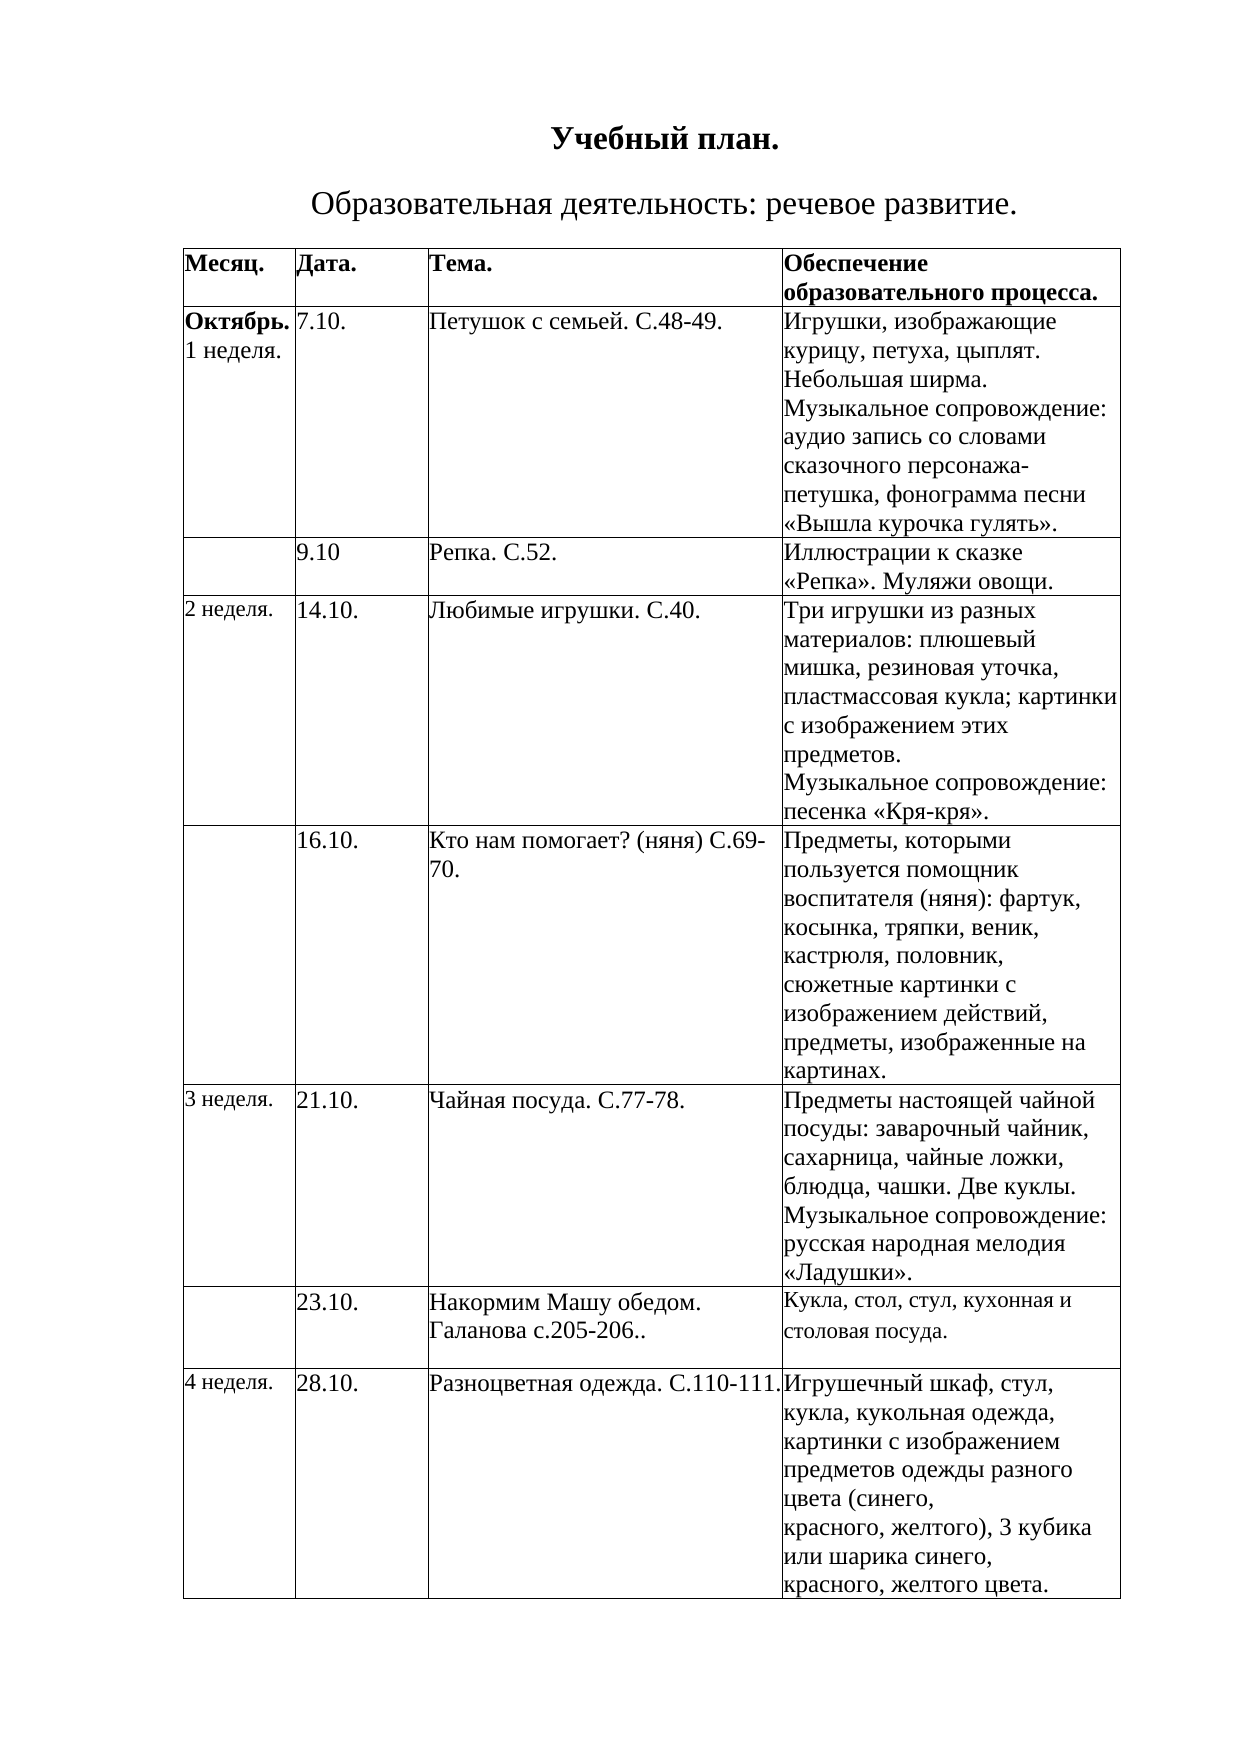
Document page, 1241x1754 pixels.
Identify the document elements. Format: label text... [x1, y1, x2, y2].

table_cell [184, 1287, 295, 1368]
table_cell Кто нам помогает? (няня) С.69-70. [429, 826, 782, 1084]
table_cell Предметы настоящей чайной посуды: заварочный чайник, сахарница, чайные ложки, блюдца, чашки. Две куклы. Музыкальное сопровождение: русская народная мелодия «Ладушки». [783, 1085, 1120, 1286]
table_cell 21.10. [296, 1085, 428, 1286]
table_cell Любимые игрушки. С.40. [429, 596, 782, 825]
table_header Обеспечение образовательного процесса. [783, 249, 1120, 306]
table_cell Разноцветная одежда. С.110-111. [429, 1369, 782, 1598]
table_cell 16.10. [296, 826, 428, 1084]
table_cell Предметы, которыми пользуется помощник воспитателя (няня): фартук, косынка, тряпки, веник, кастрюля, половник, сюжетные картинки с изображением действий, предметы, изображенные на картинах. [783, 826, 1120, 1084]
table_cell Накормим Машу обедом. Галанова с.205-206.. [429, 1287, 782, 1368]
table_cell [184, 538, 295, 594]
table_cell 28.10. [296, 1369, 428, 1598]
table_cell Три игрушки из разных материалов: плюшевый мишка, резиновая уточка, пластмассовая кукла; картинки с изображением этих предметов. Музыкальное сопровождение: песенка «Кря-кря». [783, 596, 1120, 825]
table_cell 14.10. [296, 596, 428, 825]
table_cell Чайная посуда. С.77-78. [429, 1085, 782, 1286]
table_header Дата. [296, 249, 428, 306]
table_cell 3 неделя. [184, 1085, 295, 1286]
table_cell [184, 826, 295, 1084]
table_header Тема. [429, 249, 782, 306]
table_header Месяц. [184, 249, 295, 306]
table_cell Иллюстрации к сказке «Репка». Муляжи овощи. [783, 538, 1120, 594]
table_cell 2 неделя. [184, 596, 295, 825]
table_cell 23.10. [296, 1287, 428, 1368]
text Образовательная деятельность: речевое развитие. [177, 183, 1152, 221]
table_cell Октябрь. 1 неделя. [184, 307, 295, 536]
text Учебный план. [177, 118, 1152, 156]
table_cell Игрушечный шкаф, стул, кукла, кукольная одежда, картинки с изображением предметов одежды разного цвета (синего, красного, желтого), 3 кубика или шарика синего, красного, желтого цвета. [783, 1369, 1120, 1598]
table_cell Игрушки, изображающие курицу, петуха, цыплят. Небольшая ширма. Музыкальное сопровождение: аудио запись со словами сказочного персонажа-петушка, фонограмма песни «Вышла курочка гулять». [783, 307, 1120, 536]
table_cell Репка. С.52. [429, 538, 782, 594]
table_cell 7.10. [296, 307, 428, 536]
table_cell 4 неделя. [184, 1369, 295, 1598]
table_cell 9.10 [296, 538, 428, 594]
table_cell Петушок с семьей. С.48-49. [429, 307, 782, 536]
table_cell Кукла, стол, стул, кухонная и столовая посуда. [783, 1287, 1120, 1368]
